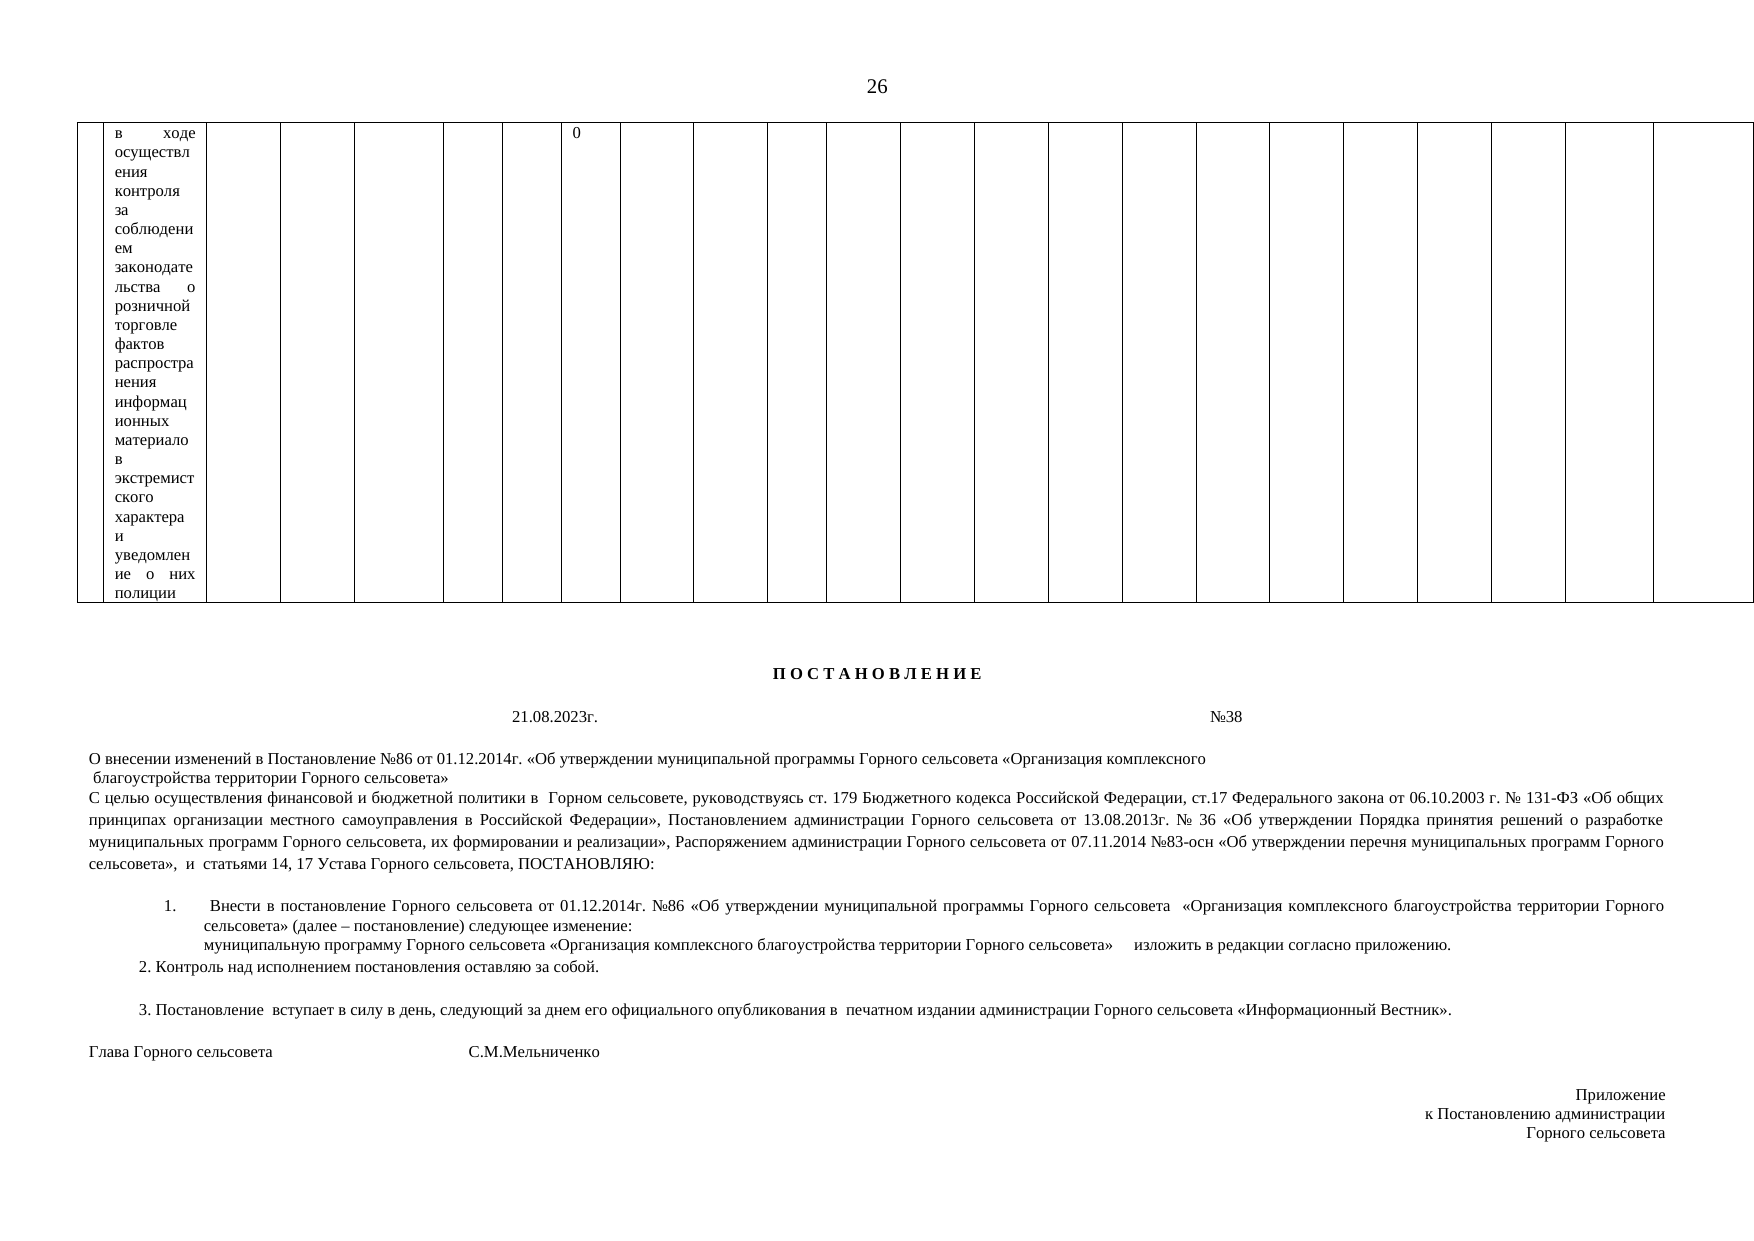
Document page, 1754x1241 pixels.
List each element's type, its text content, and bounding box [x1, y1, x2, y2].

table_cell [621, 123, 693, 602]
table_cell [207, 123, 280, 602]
text 21.08.2023г. №38 [89, 706, 1665, 726]
text С целью осуществления финансовой и бюджетной политики в Горном сельсовете, руководствуясь ст. 179 Бюджетного кодекса Российской Федерации, ст.17 Федерального закона от 06.10.2003 г. № 131-ФЗ «Об общих принципах организации местного самоуправления в Российской Федерации», Постановлением администрации Горного сельсовета от 13.08.2013г. № 36 «Об утверждении Порядка принятия решений о разработке муниципальных программ Горного сельсовета, их формировании и реализации», Распоряжением администрации Горного сельсовета от 07.11.2014 №83-осн «Об утверждении перечня муниципальных программ Горного сельсовета», и статьями 14, 17 Устава Горного сельсовета, ПОСТАНОВЛЯЮ: [89, 787, 1665, 873]
text к Постановлению администрации [694, 1104, 1665, 1123]
text Глава Горного сельсовета С.М.Мельниченко [89, 1042, 1665, 1061]
text 3. Постановление вступает в силу в день, следующий за днем его официального опубликования в печатном издании администрации Горного сельсовета «Информационный Вестник». [89, 999, 1665, 1018]
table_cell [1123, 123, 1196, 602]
list Внести в постановление Горного сельсовета от 01.12.2014г. №86 «Об утверждении муниципальной программы Горного сельсовета «Организация комплексного благоустройства территории Горного сельсовета» (далее – постановление) следующее изменение: [164, 896, 1665, 934]
text О внесении изменений в Постановление №86 от 01.12.2014г. «Об утверждении муниципальной программы Горного сельсовета «Организация комплексного [89, 749, 1665, 768]
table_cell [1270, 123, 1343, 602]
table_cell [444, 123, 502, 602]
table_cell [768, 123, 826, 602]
text Горного сельсовета [694, 1123, 1665, 1142]
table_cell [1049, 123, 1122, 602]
text 2. Контроль над исполнением постановления оставляю за собой. [89, 957, 1665, 976]
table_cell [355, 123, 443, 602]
text П О С Т А Н О В Л Е Н И Е [89, 663, 1665, 683]
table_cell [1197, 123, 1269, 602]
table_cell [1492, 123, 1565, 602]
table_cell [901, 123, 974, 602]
text Приложение [694, 1085, 1665, 1104]
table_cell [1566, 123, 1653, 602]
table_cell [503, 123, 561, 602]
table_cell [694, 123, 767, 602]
text муниципальную программу Горного сельсовета «Организация комплексного благоустройства территории Горного сельсовета» изложить в редакции согласно приложению. [204, 934, 1665, 954]
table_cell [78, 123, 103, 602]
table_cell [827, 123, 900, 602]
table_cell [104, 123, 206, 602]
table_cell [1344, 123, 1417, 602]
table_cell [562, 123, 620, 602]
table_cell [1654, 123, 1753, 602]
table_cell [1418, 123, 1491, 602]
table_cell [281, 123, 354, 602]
text благоустройства территории Горного сельсовета» [89, 768, 1665, 787]
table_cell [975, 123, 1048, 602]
